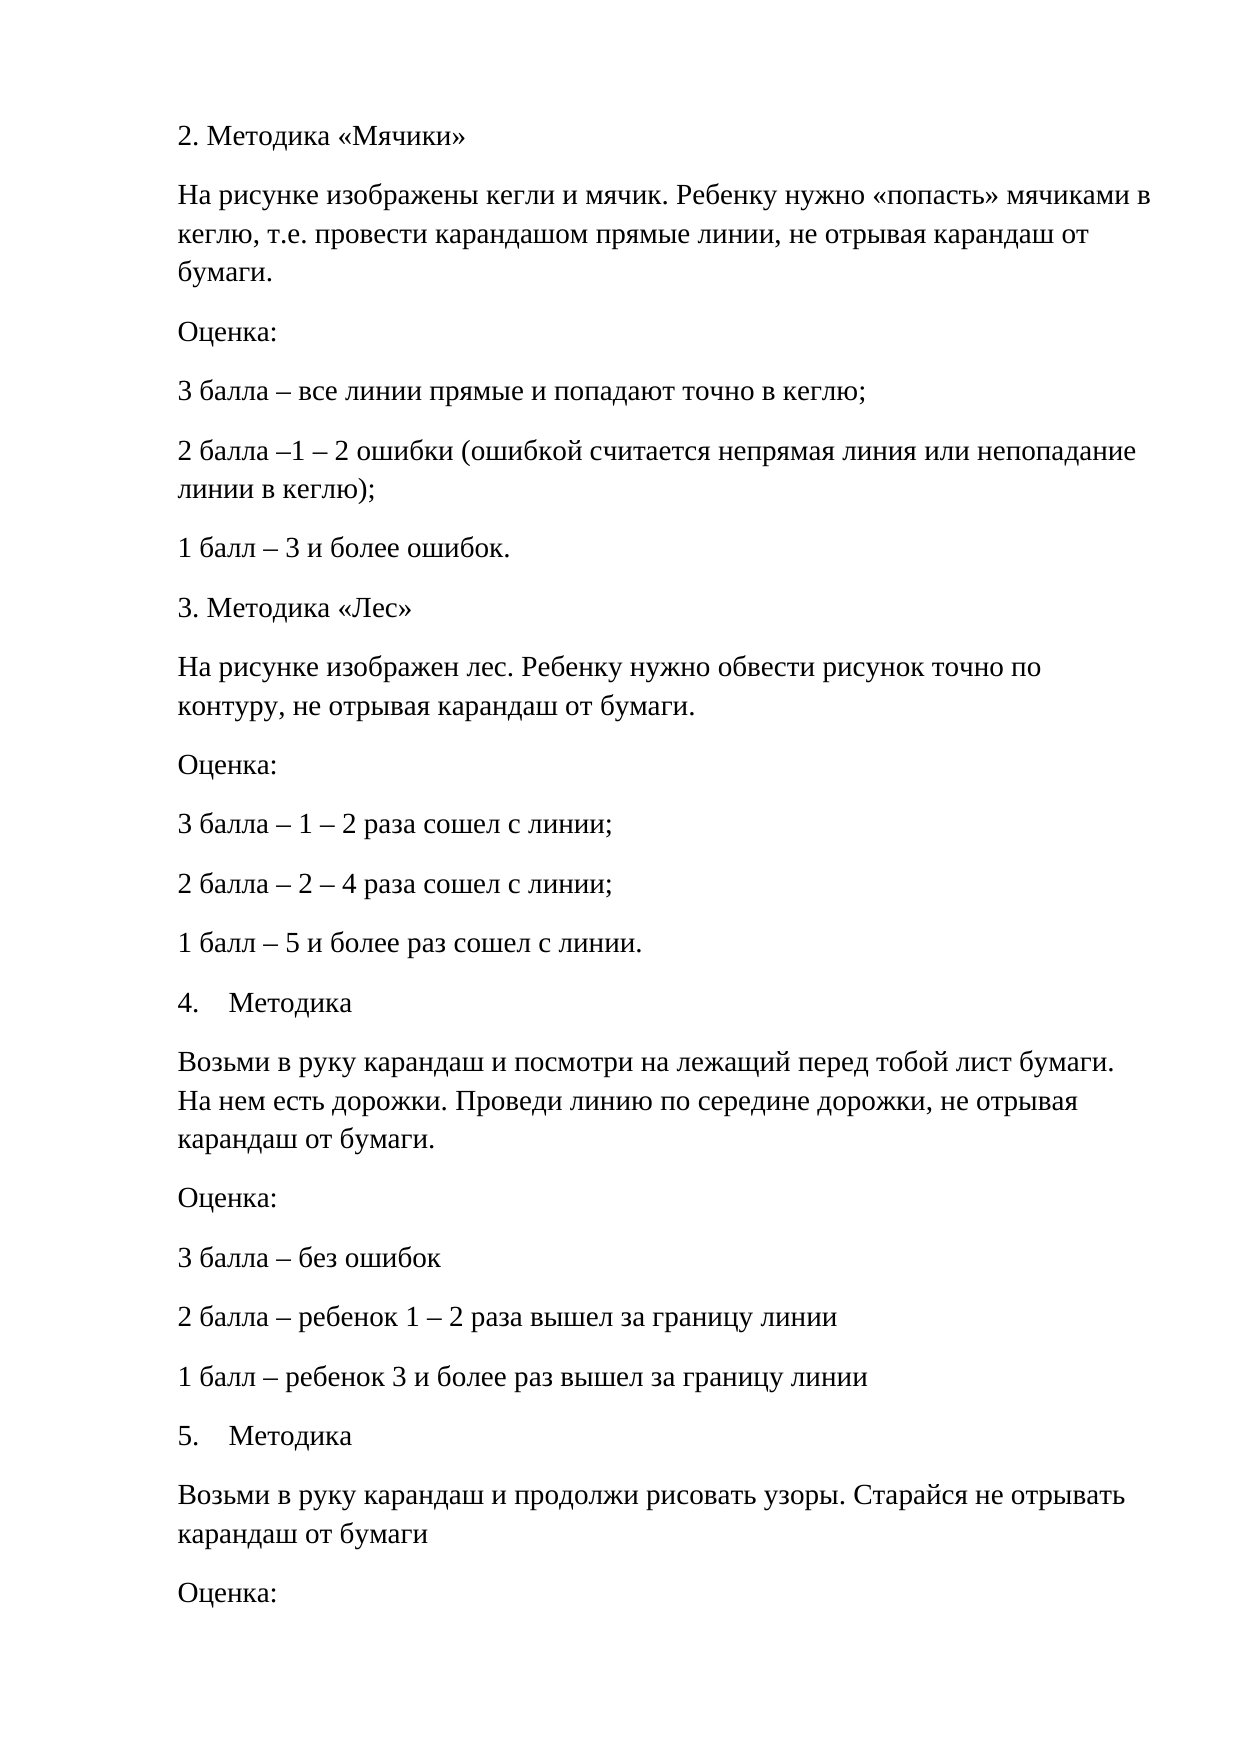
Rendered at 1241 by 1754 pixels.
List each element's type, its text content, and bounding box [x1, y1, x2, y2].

text 1 балл – 5 и более раз сошел с линии. [177, 925, 1152, 959]
text 4. Методика [177, 985, 1152, 1018]
text Оценка: [177, 1181, 1152, 1214]
text Возьми в руку карандаш и продолжи рисовать узоры. Старайся не отрывать карандаш от бумаги [177, 1477, 1152, 1549]
text 1 балл – ребенок 3 и более раз вышел за границу линии [177, 1359, 1152, 1392]
text 2 балла –1 – 2 ошибки (ошибкой считается непрямая линия или непопадание линии в кеглю); [177, 433, 1152, 505]
text Оценка: [177, 1575, 1152, 1609]
text На рисунке изображен лес. Ребенку нужно обвести рисунок точно по контуру, не отрывая карандаш от бумаги. [177, 649, 1152, 721]
text 3 балла – без ошибок [177, 1240, 1152, 1273]
text 3 балла – 1 – 2 раза сошел с линии; [177, 807, 1152, 840]
text 2 балла – 2 – 4 раза сошел с линии; [177, 866, 1152, 899]
text 1 балл – 3 и более ошибок. [177, 531, 1152, 564]
text Оценка: [177, 747, 1152, 781]
text Оценка: [177, 314, 1152, 347]
text На рисунке изображены кегли и мячик. Ребенку нужно «попасть» мячиками в кеглю, т.е. провести карандашом прямые линии, не отрывая карандаш от бумаги. [177, 177, 1152, 288]
text Возьми в руку карандаш и посмотри на лежащий перед тобой лист бумаги. На нем есть дорожки. Проведи линию по середине дорожки, не отрывая карандаш от бумаги. [177, 1044, 1152, 1155]
text 3 балла – все линии прямые и попадают точно в кеглю; [177, 373, 1152, 407]
text 5. Методика [177, 1418, 1152, 1452]
text 2 балла – ребенок 1 – 2 раза вышел за границу линии [177, 1299, 1152, 1333]
text 3. Методика «Лес» [177, 590, 1152, 623]
text 2. Методика «Мячики» [177, 118, 1152, 152]
